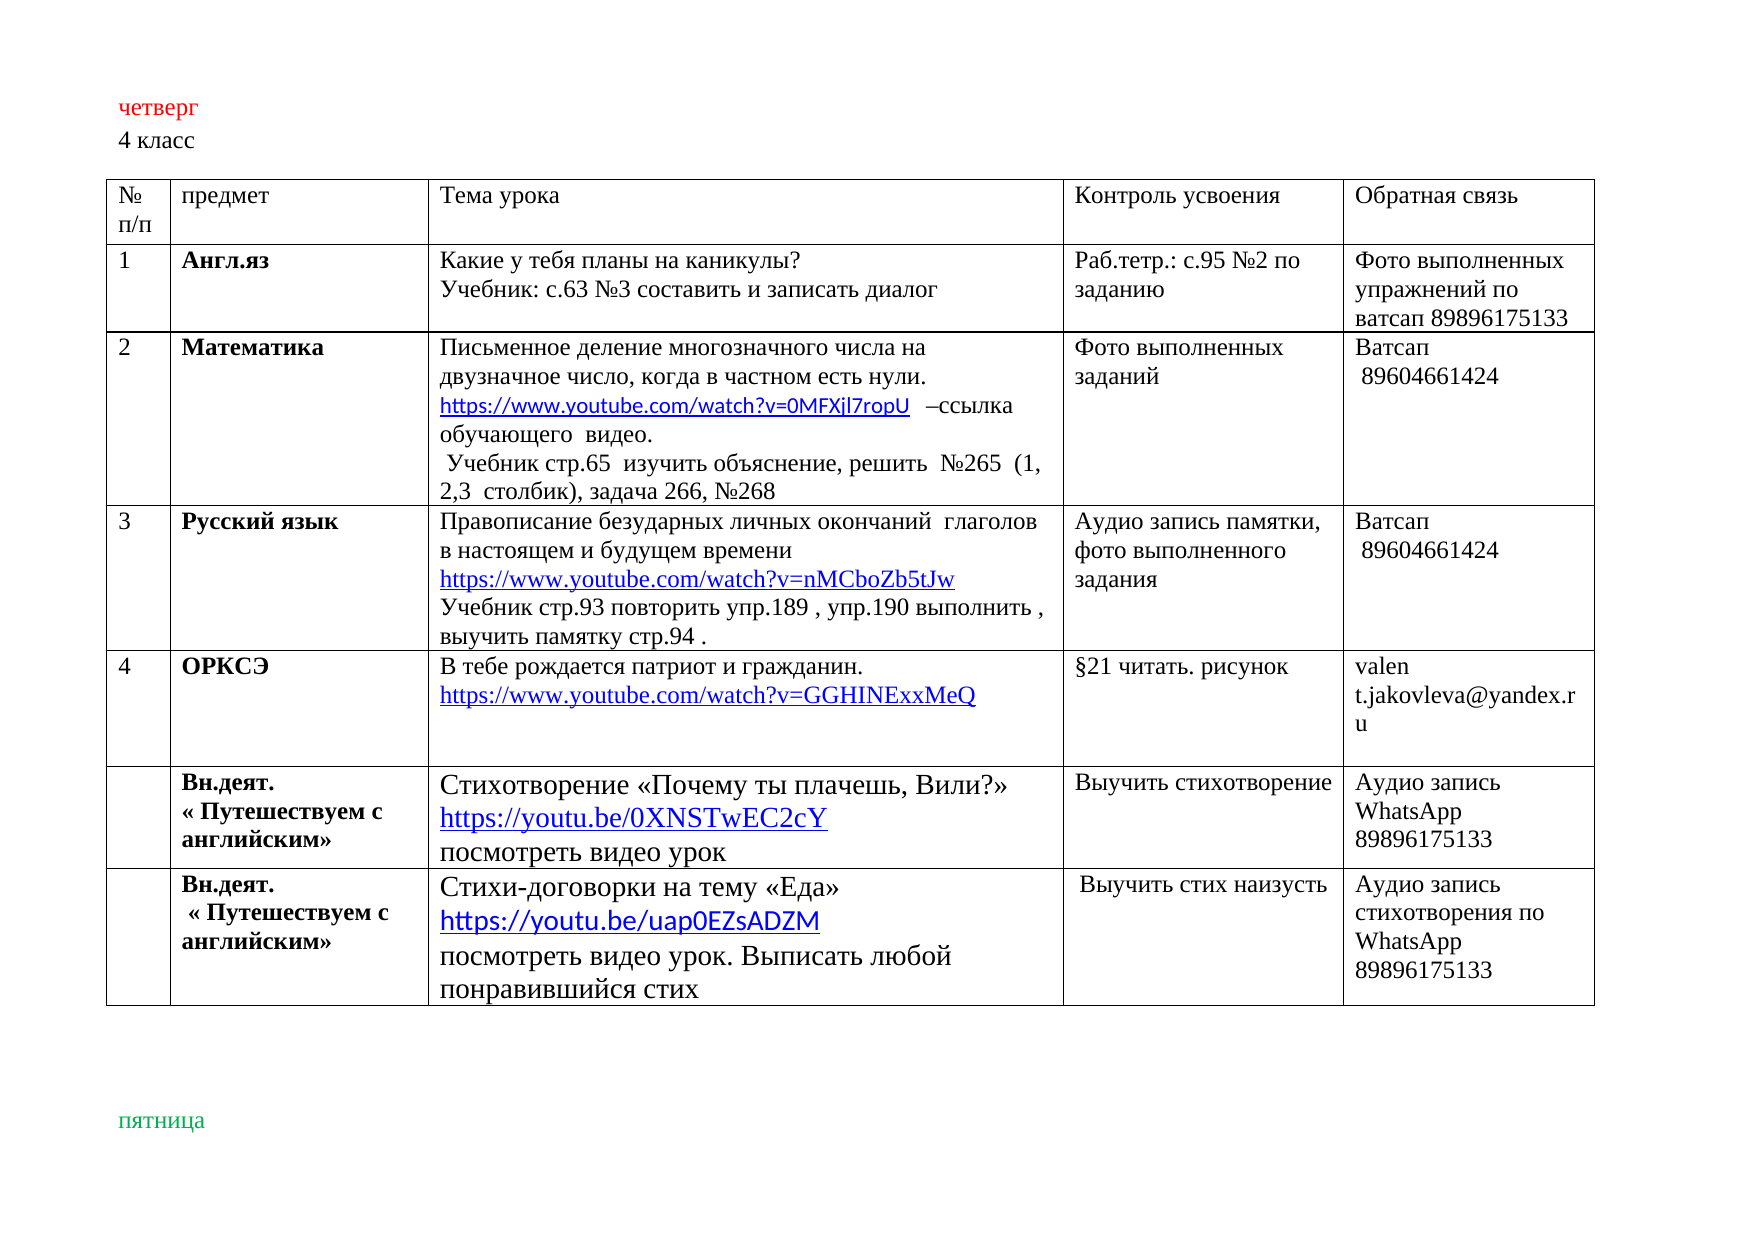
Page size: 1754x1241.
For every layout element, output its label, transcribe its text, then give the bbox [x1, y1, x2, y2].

table_cell Стихотворение «Почему ты плачешь, Вили?» https://youtu.be/0XNSTwEC2cY посмотреть видео урок [429, 767, 1063, 868]
text пятница [118, 1105, 1636, 1134]
table_header Обратная связь [1344, 180, 1594, 244]
table_cell Англ.яз [171, 245, 428, 331]
table_cell Математика [171, 333, 428, 505]
table_cell 2 [107, 333, 170, 505]
table_cell [107, 767, 170, 868]
table_header Тема урока [429, 180, 1063, 244]
table_cell Письменное деление многозначного числа на двузначное число, когда в частном есть нули. https://www.youtube.com/watch?v=0MFXjl7ropU –ссылка обучающего видео. Учебник стр.65 изучить объяснение, решить №265 (1, 2,3 столбик), задача 266, №268 [429, 333, 1063, 505]
text четверг [118, 92, 1636, 121]
table_cell Какие у тебя планы на каникулы? Учебник: с.63 №3 составить и записать диалог [429, 245, 1063, 331]
table_cell Выучить стих наизусть [1064, 869, 1343, 1005]
table_cell Выучить стихотворение [1064, 767, 1343, 868]
table_cell [107, 869, 170, 1005]
table_cell ОРКСЭ [171, 651, 428, 766]
table_header № п/п [107, 180, 170, 244]
table_cell Ватсап 89604661424 [1344, 333, 1594, 505]
table_cell В тебе рождается патриот и гражданин. https://www.youtube.com/watch?v=GGHINExxMeQ [429, 651, 1063, 766]
table_cell Фото выполненных заданий [1064, 333, 1343, 505]
table_cell Аудио запись памятки, фото выполненного задания [1064, 506, 1343, 650]
table_cell Вн.деят. « Путешествуем с английским» [171, 767, 428, 868]
table_cell valent.jakovleva@yandex.ru [1344, 651, 1594, 766]
table_header предмет [171, 180, 428, 244]
table_cell 4 [107, 651, 170, 766]
table_cell Правописание безударных личных окончаний глаголов в настоящем и будущем времени https://www.youtube.com/watch?v=nMCboZb5tJw Учебник стр.93 повторить упр.189 , упр.190 выполнить , выучить памятку стр.94 . [429, 506, 1063, 650]
table_cell Вн.деят. « Путешествуем с английским» [171, 869, 428, 1005]
table_cell §21 читать. рисунок [1064, 651, 1343, 766]
table_cell Фото выполненных упражнений по ватсап 89896175133 [1344, 245, 1594, 331]
table_cell Раб.тетр.: с.95 №2 по заданию [1064, 245, 1343, 331]
table_cell Ватсап 89604661424 [1344, 506, 1594, 650]
table_cell Аудио запись WhatsApp 89896175133 [1344, 767, 1594, 868]
table_cell 1 [107, 245, 170, 331]
table_cell Стихи-договорки на тему «Еда» https://youtu.be/uap0EZsADZM посмотреть видео урок. Выписать любой понравившийся стих [429, 869, 1063, 1005]
text 4 класс [118, 125, 1636, 154]
table_cell Аудио запись стихотворения по WhatsApp 89896175133 [1344, 869, 1594, 1005]
table_header Контроль усвоения [1064, 180, 1343, 244]
table_cell Русский язык [171, 506, 428, 650]
table_cell 3 [107, 506, 170, 650]
